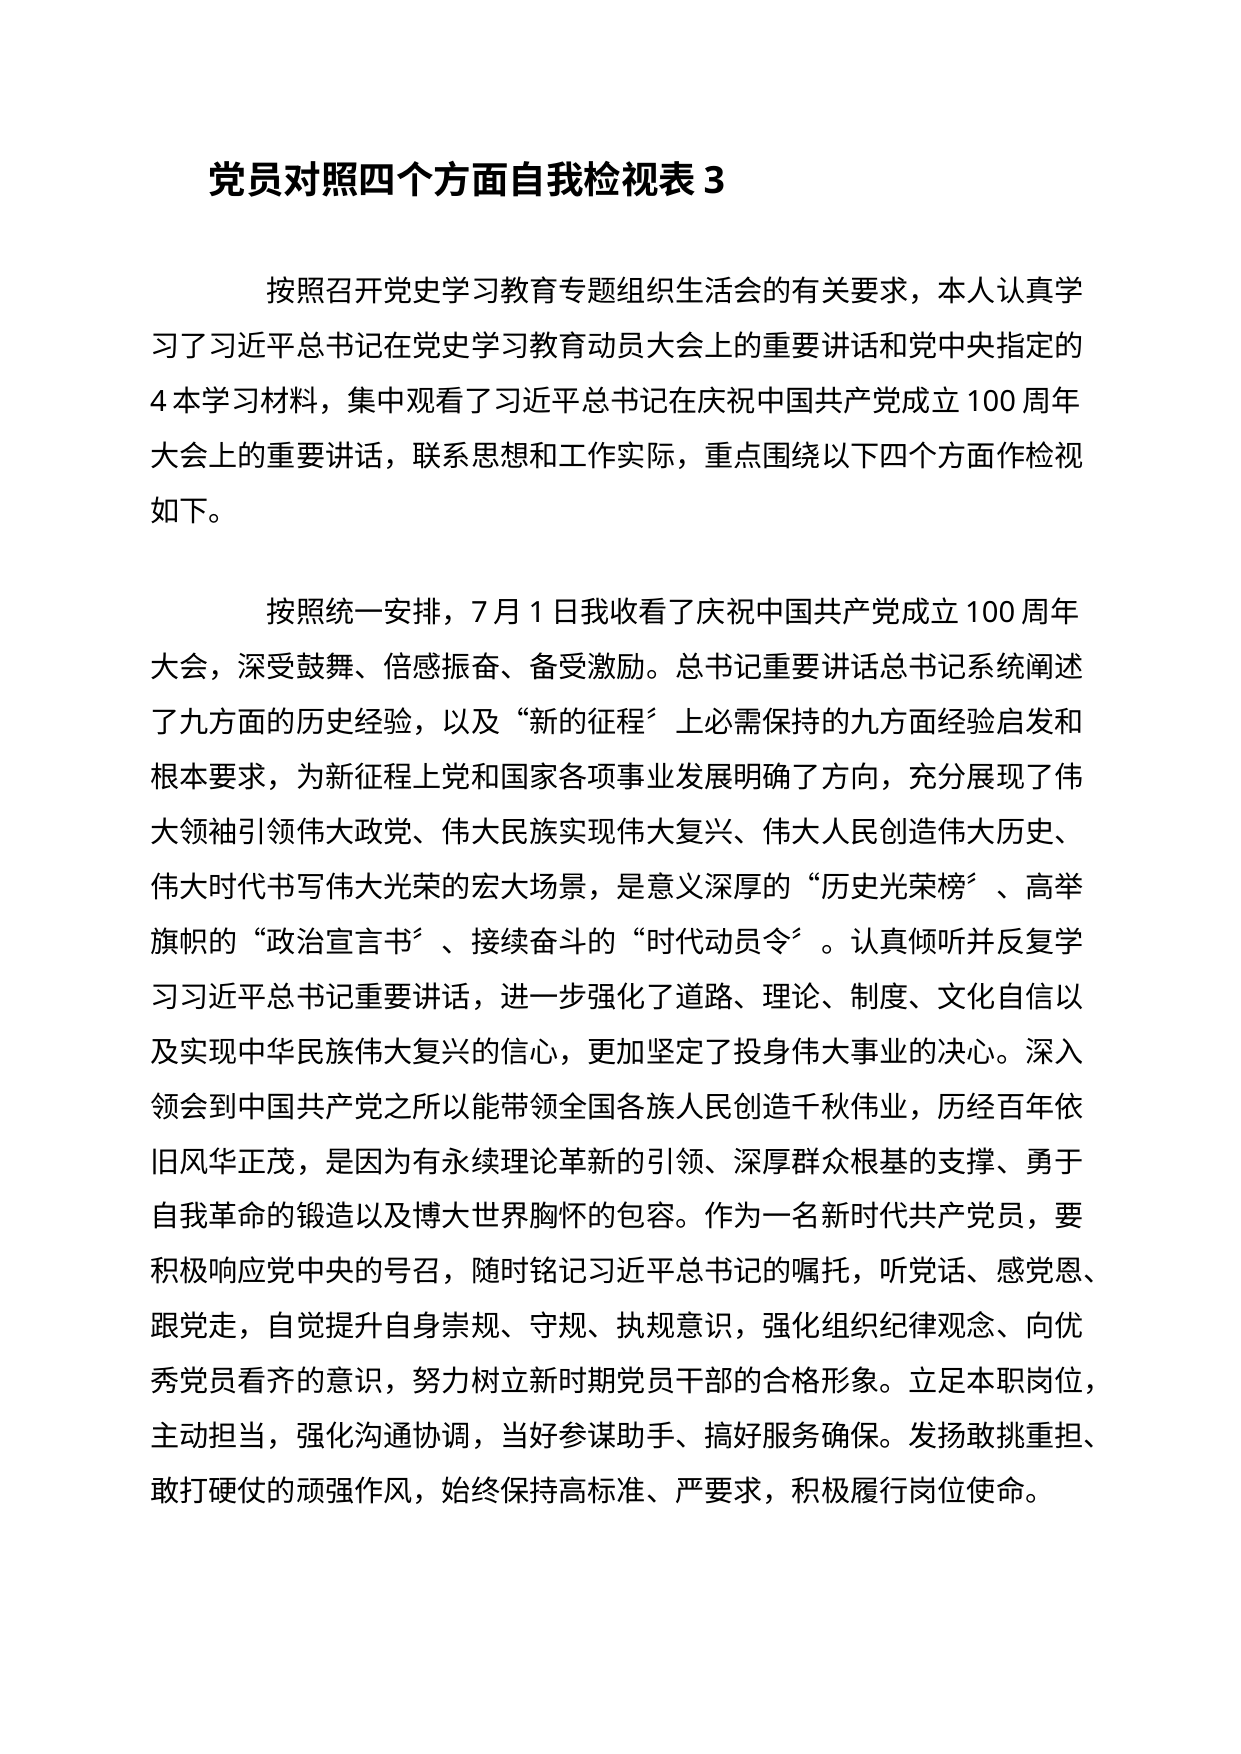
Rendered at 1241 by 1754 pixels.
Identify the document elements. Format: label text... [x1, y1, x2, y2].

text 按照召开党史学习教育专题组织生活会的有关要求，本人认真学习了习近平总书记在党史学习教育动员大会上的重要讲话和党中央指定的4本学习材料，集中观看了习近平总书记在庆祝中国共产党成立100周年大会上的重要讲话，联系思想和工作实际，重点围绕以下四个方面作检视如下。 [150, 268, 1090, 529]
text 按照统一安排，7月1日我收看了庆祝中国共产党成立100周年大会，深受鼓舞、倍感振奋、备受激励。总书记重要讲话总书记系统阐述了九方面的历史经验，以及“新的征程〞上必需保持的九方面经验启发和根本要求，为新征程上党和国家各项事业发展明确了方向，充分展现了伟大领袖引领伟大政党、伟大民族实现伟大复兴、伟大人民创造伟大历史、伟大时代书写伟大光荣的宏大场景，是意义深厚的“历史光荣榜〞、高举旗帜的“政治宣言书〞、接续奋斗的“时代动员令〞。认真倾听并反复学习习近平总书记重要讲话，进一步强化了道路、理论、制度、文化自信以及实现中华民族伟大复兴的信心，更加坚定了投身伟大事业的决心。深入领会到中国共产党之所以能带领全国各族人民创造千秋伟业，历经百年依旧风华正茂，是因为有永续理论革新的引领、深厚群众根基的支撑、勇于自我革命的锻造以及博大世界胸怀的包容。作为一名新时代共产党员，要积极响应党中央的号召，随时铭记习近平总书记的嘱托，听党话、感党恩、跟党走，自觉提升自身崇规、守规、执规意识，强化组织纪律观念、向优秀党员看齐的意识，努力树立新时期党员干部的合格形象。立足本职岗位，主动担当，强化沟通协调，当好参谋助手、搞好服务确保。发扬敢挑重担、敢打硬仗的顽强作风，始终保持高标准、严要求，积极履行岗位使命。 [150, 589, 1090, 1510]
text 党员对照四个方面自我检视表3 [150, 150, 1090, 204]
